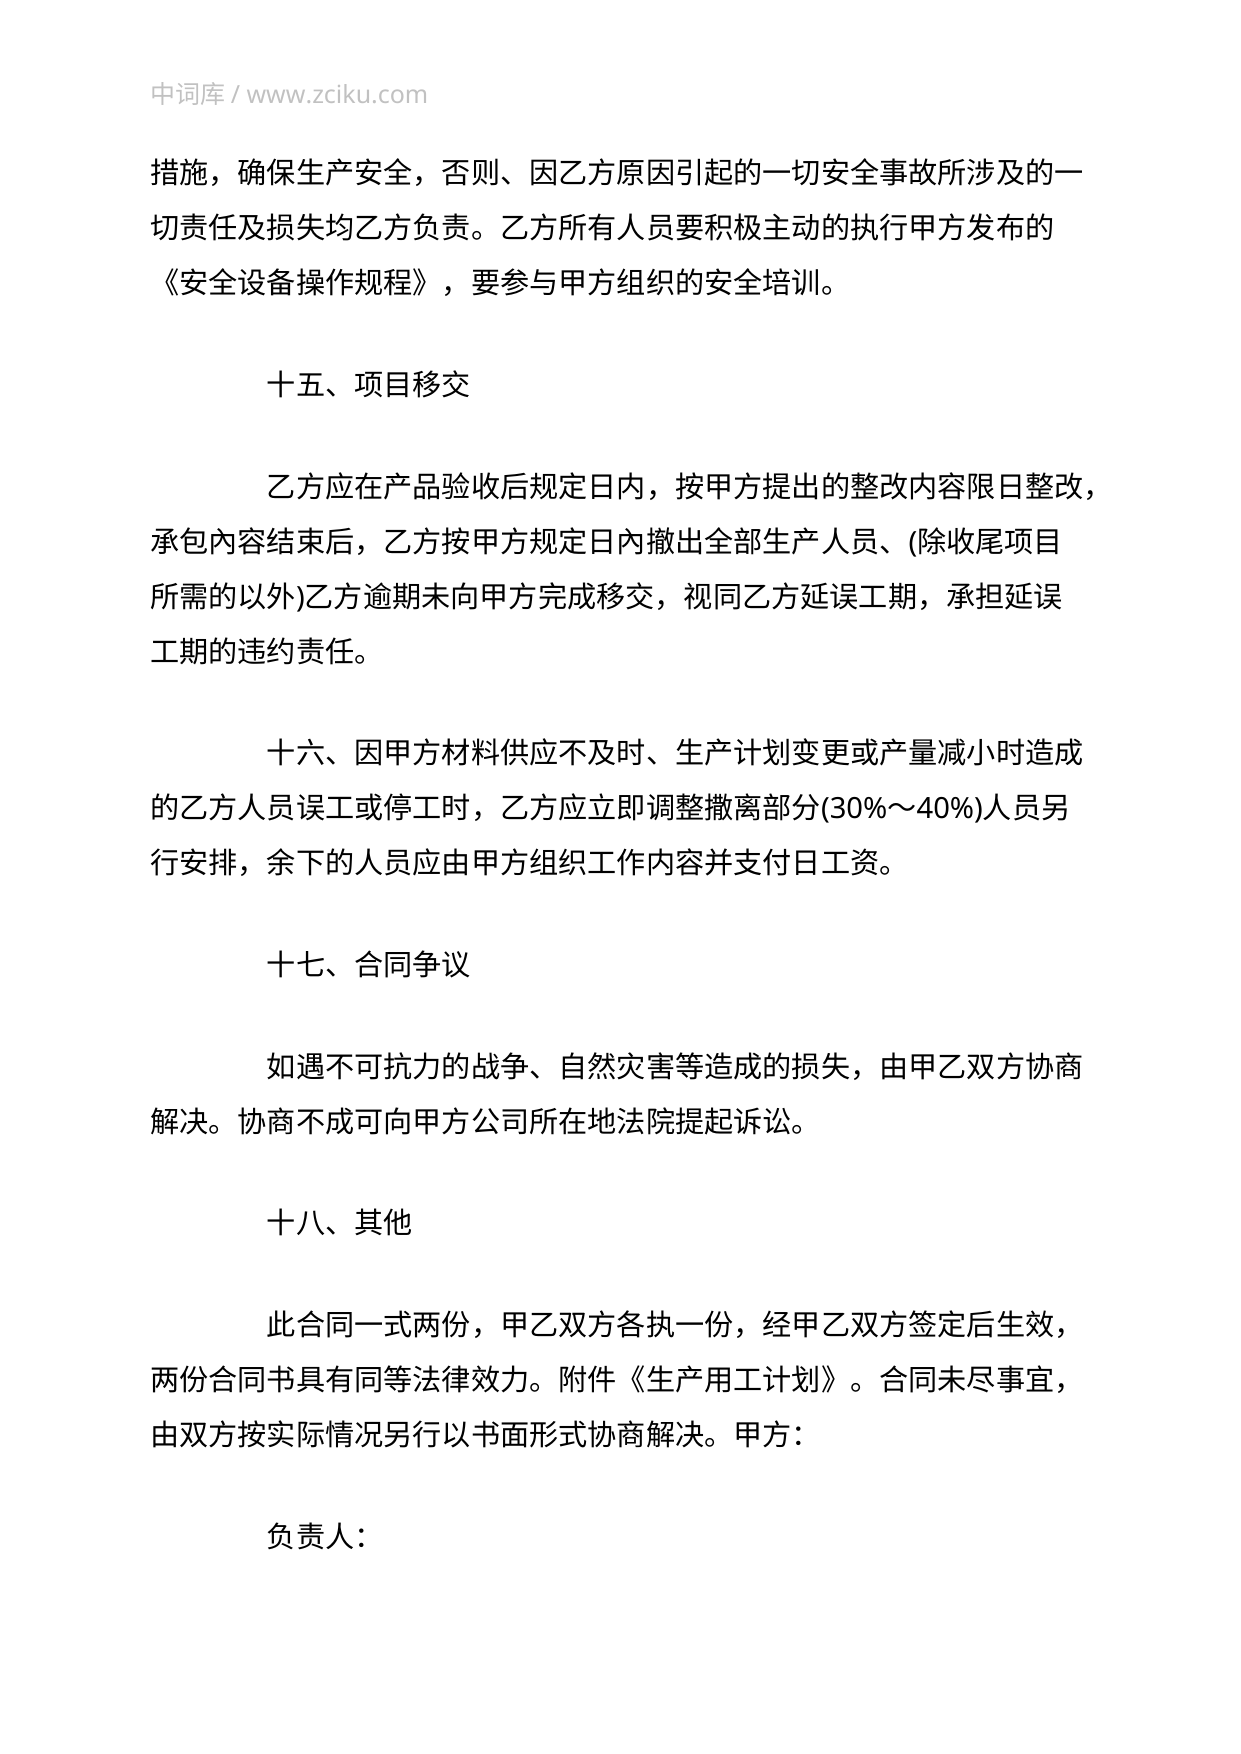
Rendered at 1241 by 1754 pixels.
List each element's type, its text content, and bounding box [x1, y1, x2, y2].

text 如遇不可抗力的战争、自然灾害等造成的损失，由甲乙双方协商解决。协商不成可向甲方公司所在地法院提起诉讼。 [150, 1043, 1090, 1141]
text 十八、其他 [150, 1200, 1090, 1242]
text 乙方应在产品验收后规定日内，按甲方提出的整改内容限日整改，承包內容结束后，乙方按甲方规定日內撤出全部生产人员、(除收尾项目所需的以外)乙方逾期未向甲方完成移交，视同乙方延误工期，承担延误工期的违约责任。 [150, 463, 1090, 671]
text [150, 150, 1090, 302]
text 负责人： [150, 1513, 1090, 1556]
text 十六、因甲方材料供应不及时、生产计划变更或产量减小时造成的乙方人员误工或停工时，乙方应立即调整撒离部分(30%～40%)人员另行安排，余下的人员应由甲方组织工作内容并支付日工资。 [150, 730, 1090, 882]
text 十七、合同争议 [150, 942, 1090, 984]
text 此合同一式两份，甲乙双方各执一份，经甲乙双方签定后生效，两份合同书具有同等法律效力。附件《生产用工计划》。合同未尽事宜，由双方按实际情况另行以书面形式协商解决。甲方： [150, 1302, 1090, 1454]
text 十五、项目移交 [150, 362, 1090, 404]
